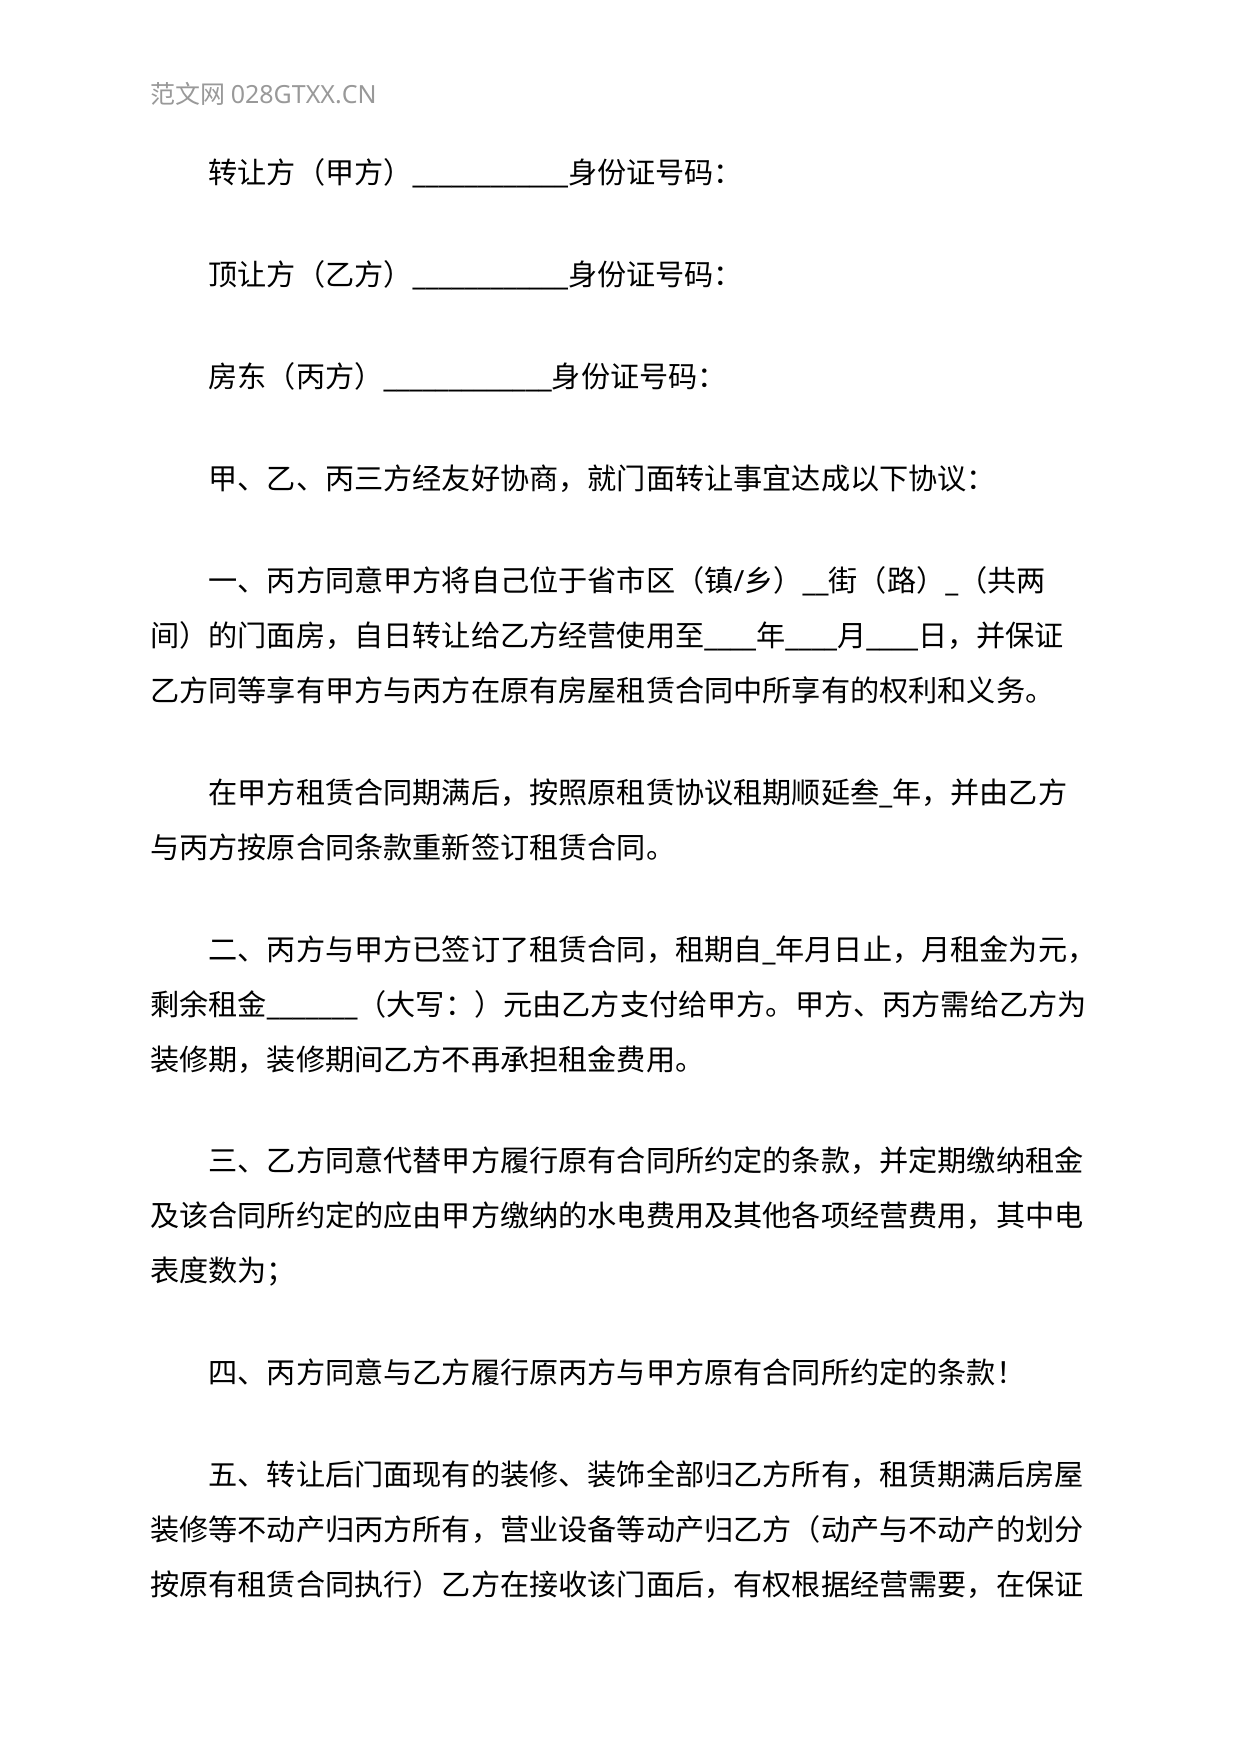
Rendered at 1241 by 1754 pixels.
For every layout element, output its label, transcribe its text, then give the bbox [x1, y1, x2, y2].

text 转让方（甲方）____________身份证号码： [150, 150, 1090, 192]
text 甲、乙、丙三方经友好协商，就门面转让事宜达成以下协议： [150, 456, 1090, 498]
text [150, 1451, 1090, 1603]
text 二、丙方与甲方已签订了租赁合同，租期自_年月日止，月租金为元，剩余租金_______（大写：）元由乙方支付给甲方。甲方、丙方需给乙方为装修期，装修期间乙方不再承担租金费用。 [150, 926, 1090, 1078]
text 一、丙方同意甲方将自己位于省市区（镇/乡）__街（路）_（共两间）的门面房，自日转让给乙方经营使用至____年____月____日，并保证乙方同等享有甲方与丙方在原有房屋租赁合同中所享有的权利和义务。 [150, 558, 1090, 710]
text 三、乙方同意代替甲方履行原有合同所约定的条款，并定期缴纳租金及该合同所约定的应由甲方缴纳的水电费用及其他各项经营费用，其中电表度数为； [150, 1138, 1090, 1290]
text 顶让方（乙方）____________身份证号码： [150, 252, 1090, 294]
text 房东（丙方）_____________身份证号码： [150, 354, 1090, 396]
text 四、丙方同意与乙方履行原丙方与甲方原有合同所约定的条款！ [150, 1349, 1090, 1392]
text 在甲方租赁合同期满后，按照原租赁协议租期顺延叁_年，并由乙方与丙方按原合同条款重新签订租赁合同。 [150, 769, 1090, 867]
